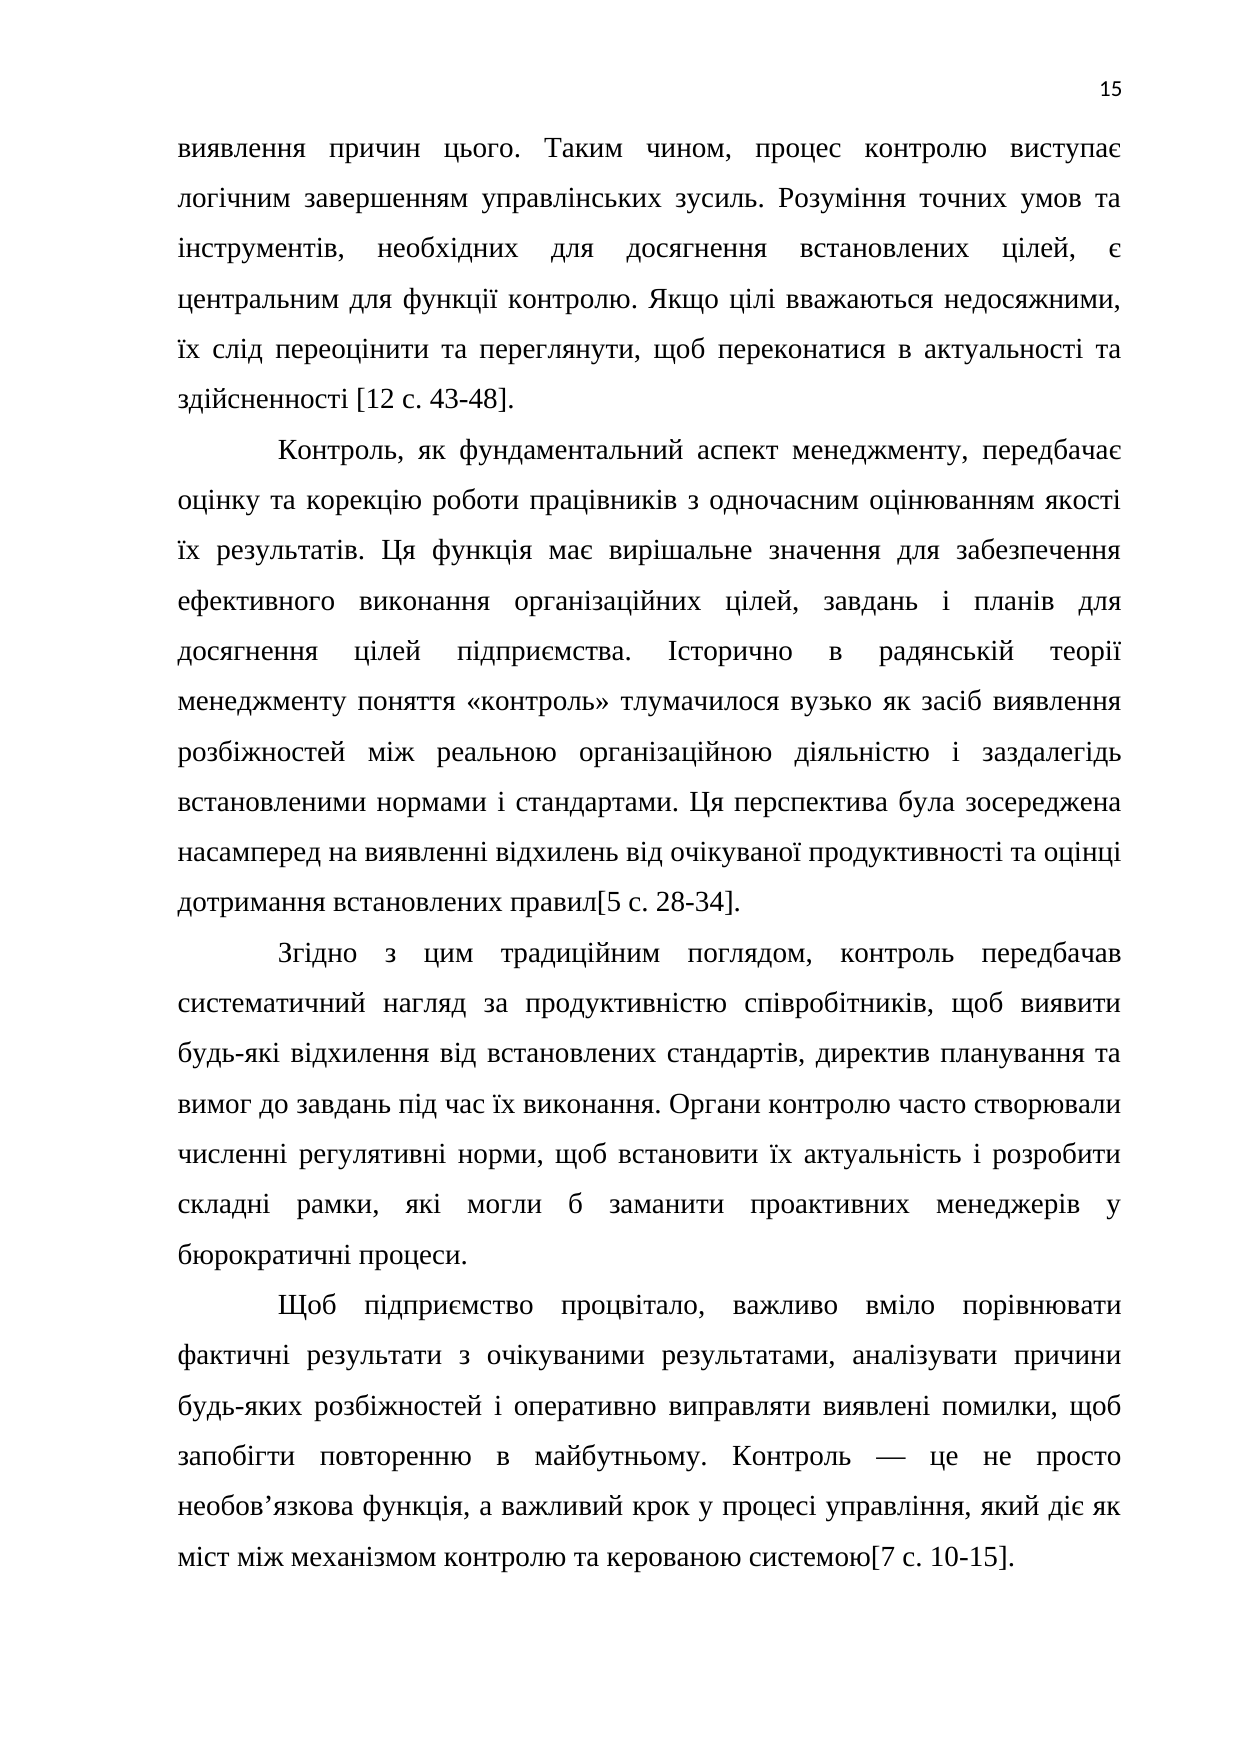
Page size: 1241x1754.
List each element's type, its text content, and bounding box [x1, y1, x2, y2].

text Щоб підприємство процвітало, важливо вміло порівнювати фактичні результати з очікуваними результатами, аналізувати причини будь-яких розбіжностей і оперативно виправляти виявлені помилки, щоб запобігти повторенню в майбутньому. Контроль — це не просто необов’язкова функція, а важливий крок у процесі управління, який діє як міст між механізмом контролю та керованою системою[7 c. 10-15]. [177, 1287, 1122, 1572]
text Згідно з цим традиційним поглядом, контроль передбачав систематичний нагляд за продуктивністю співробітників, щоб виявити будь-які відхилення від встановлених стандартів, директив планування та вимог до завдань під час їх виконання. Органи контролю часто створювали численні регулятивні норми, щоб встановити їх актуальність і розробити складні рамки, які могли б заманити проактивних менеджерів у бюрократичні процеси. [177, 935, 1122, 1270]
text Контроль, як фундаментальний аспект менеджменту, передбачає оцінку та корекцію роботи працівників з одночасним оцінюванням якості їх результатів. Ця функція має вирішальне значення для забезпечення ефективного виконання організаційних цілей, завдань і планів для досягнення цілей підприємства. Історично в радянській теорії менеджменту поняття «контроль» тлумачилося вузько як засіб виявлення розбіжностей між реальною організаційною діяльністю і заздалегідь встановленими нормами і стандартами. Ця перспектива була зосереджена насамперед на виявленні відхилень від очікуваної продуктивності та оцінці дотримання встановлених правил[5 c. 28-34]. [177, 432, 1122, 918]
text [177, 130, 1122, 415]
